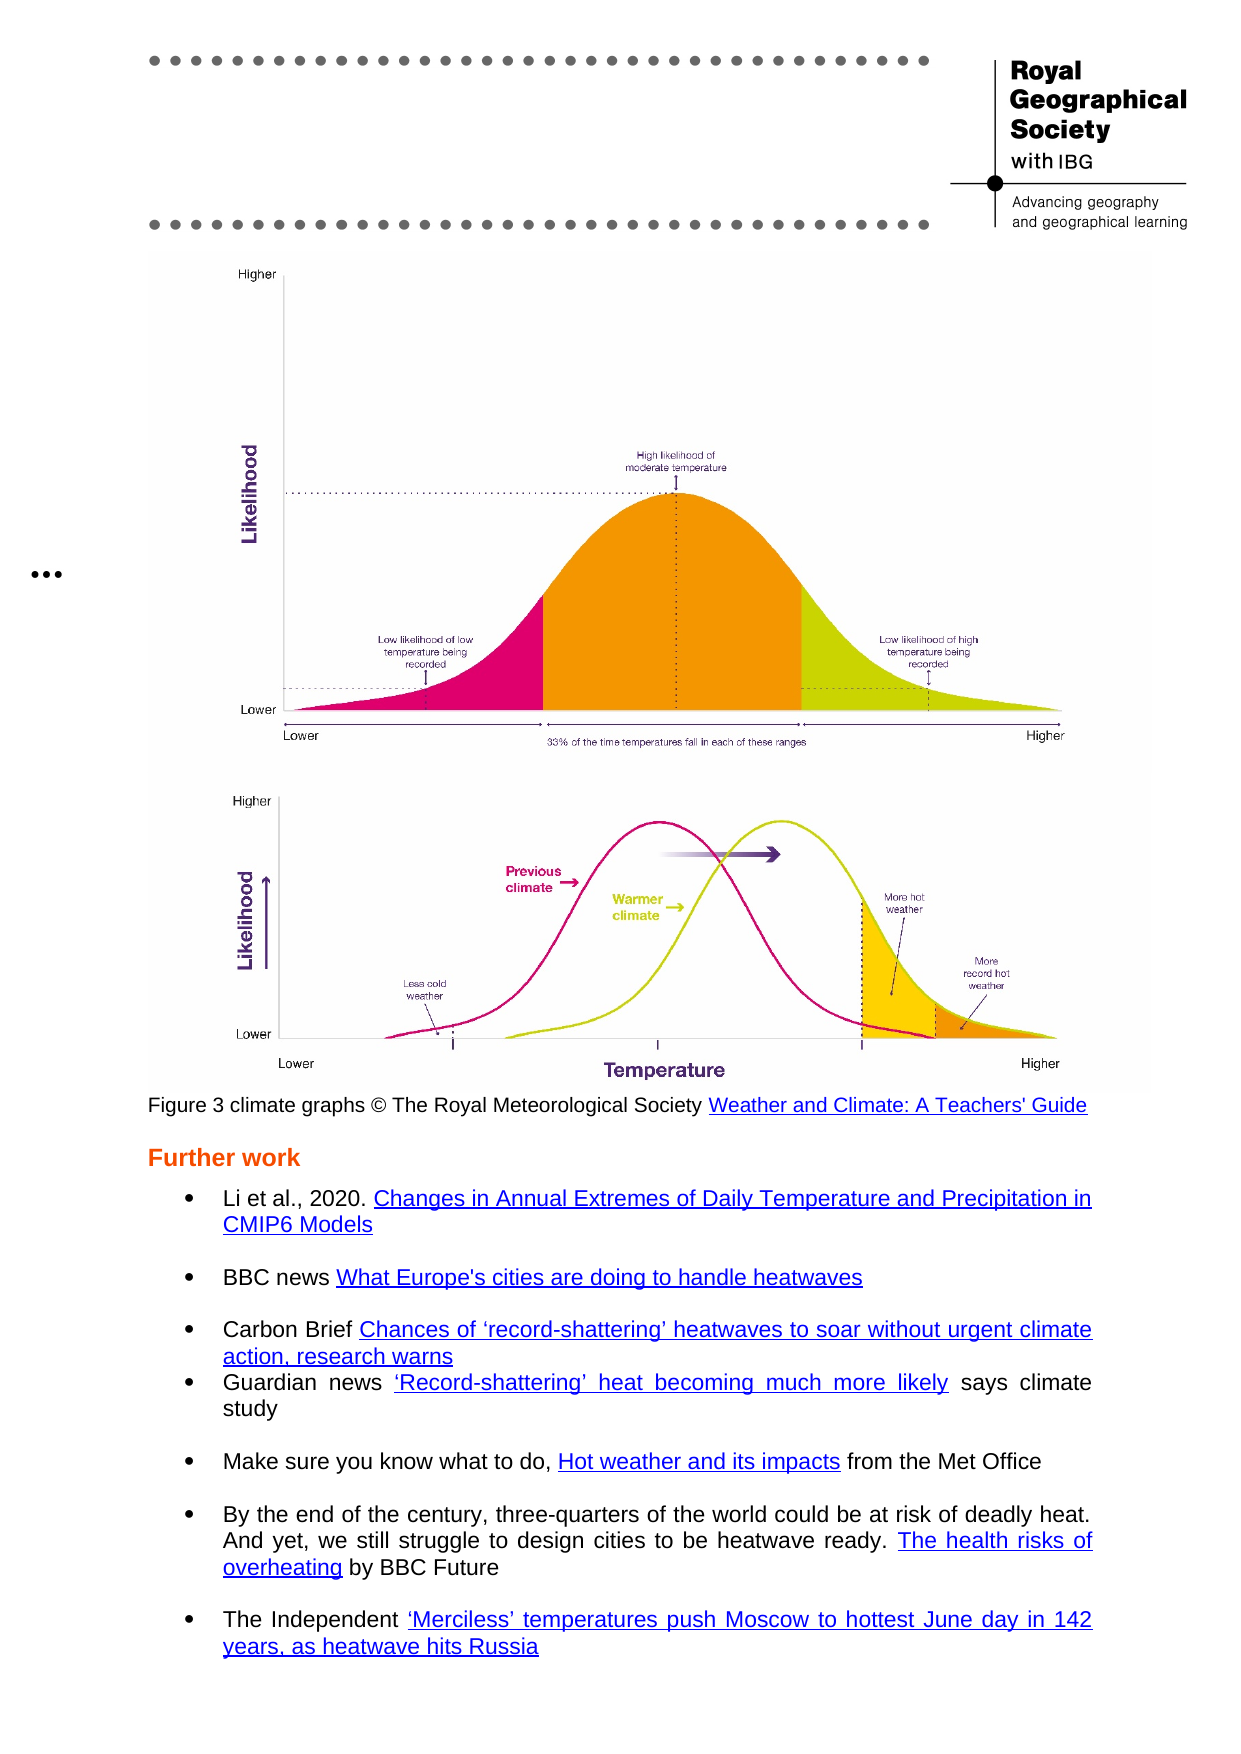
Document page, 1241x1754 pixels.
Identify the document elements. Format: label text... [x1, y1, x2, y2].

picture [145, 215, 936, 232]
picture [147, 251, 1152, 1093]
list Li et al., 2020. Changes in Annual Extremes of Daily Temperature and Precipitation in CMIP6 Models [185, 1184, 1092, 1237]
list Make sure you know what to do, Hot weather and its impacts from the Met Office [185, 1448, 1092, 1474]
list By the end of the century, three-quarters of the world could be at risk of deadly heat. And yet, we still struggle to design cities to be heatwave ready. The health risks of overheating by BBC Future [185, 1501, 1092, 1580]
list BBC news What Europe's cities are doing to handle heatwaves [185, 1264, 1092, 1290]
text Figure 3 climate graphs © The Royal Meteorological Society Weather and Climate: A Teachers' Guide [148, 1093, 1092, 1117]
text Further work [148, 1143, 1092, 1172]
picture [145, 51, 936, 68]
picture [946, 54, 1190, 233]
list The Independent ‘Merciless’ temperatures push Moscow to hottest June day in 142 years, as heatwave hits Russia [185, 1606, 1092, 1659]
list Guardian news ‘Record-shattering’ heat becoming much more likely says climate study [185, 1369, 1092, 1422]
picture [28, 568, 64, 580]
list Carbon Brief Chances of ‘record-shattering’ heatwaves to soar without urgent climate action, research warns [185, 1316, 1092, 1369]
